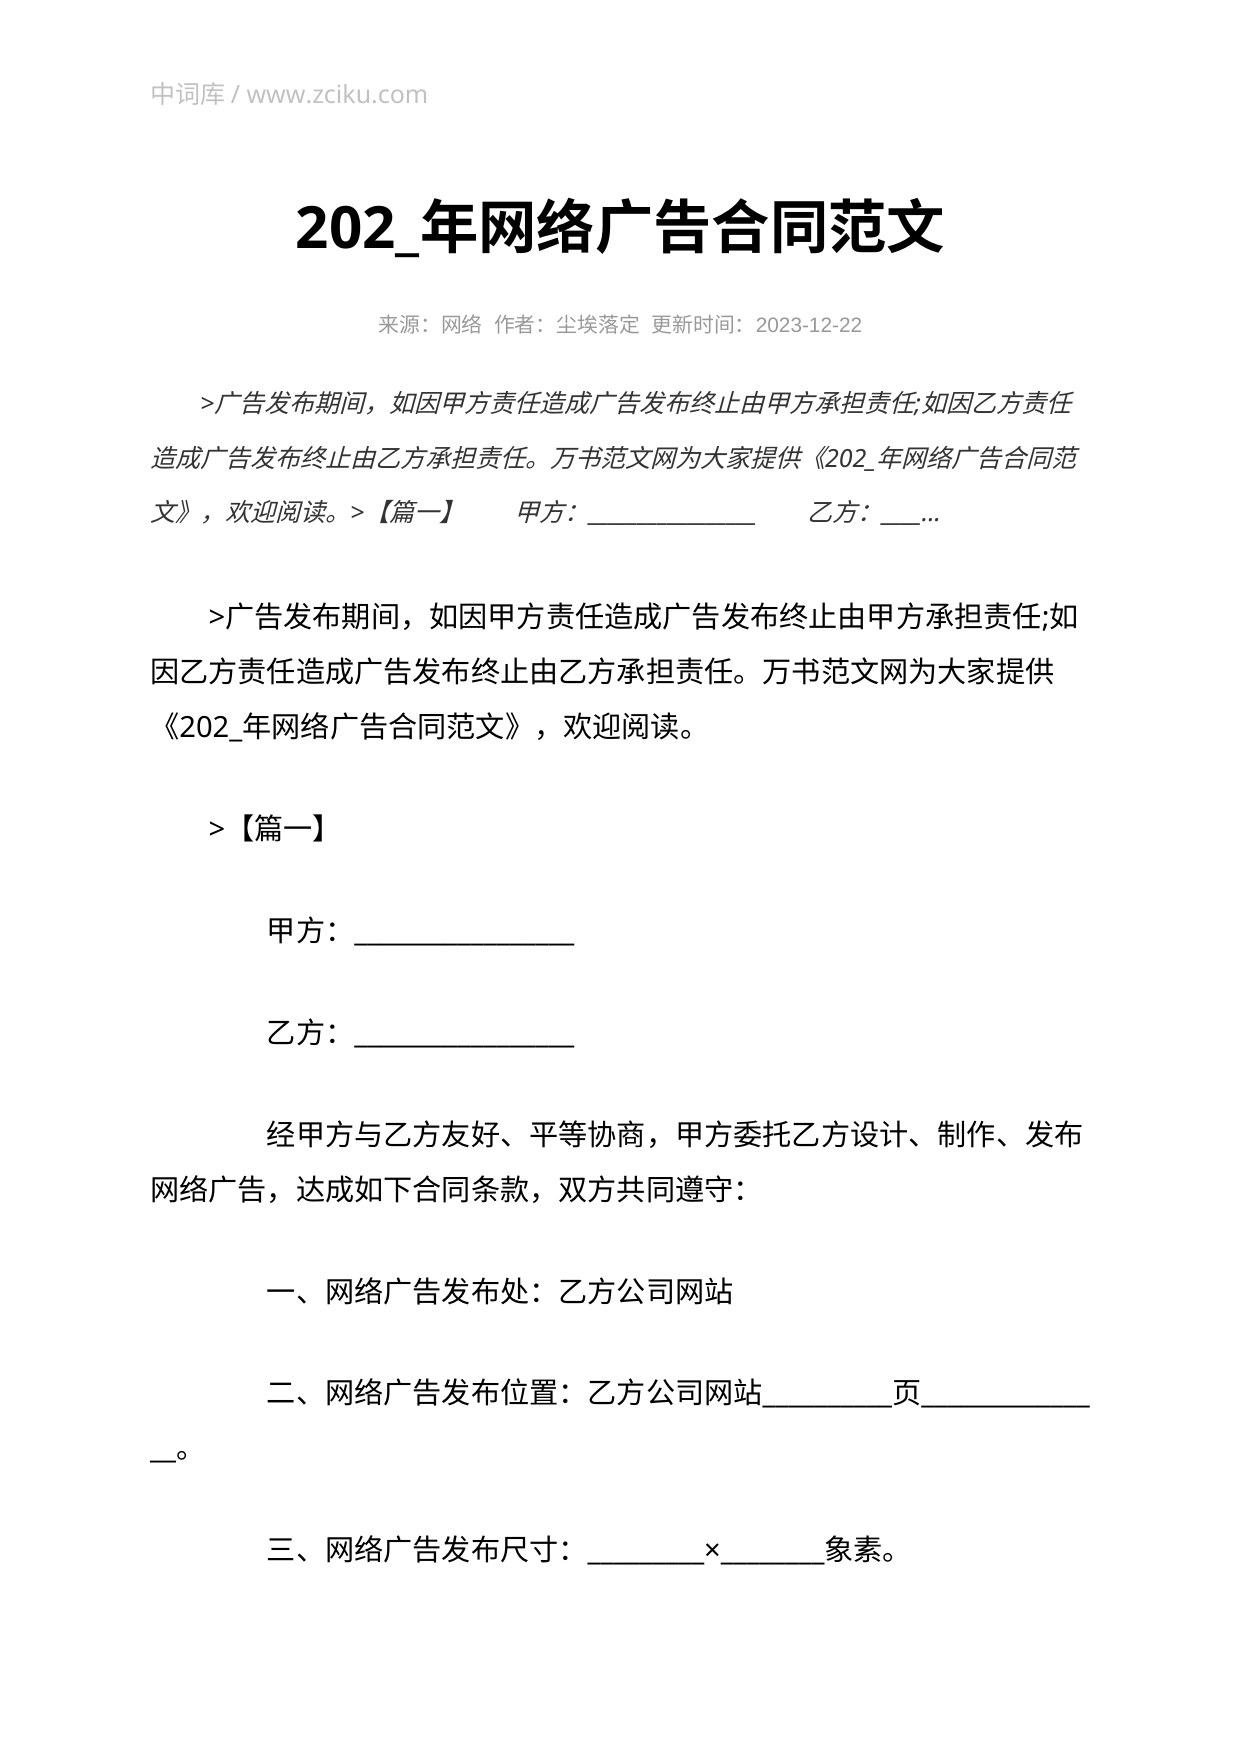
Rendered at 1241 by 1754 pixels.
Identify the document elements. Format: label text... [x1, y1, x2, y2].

subtitle 202_年网络广告合同范文 [150, 181, 1090, 266]
text 经甲方与乙方友好、平等协商，甲方委托乙方设计、制作、发布网络广告，达成如下合同条款，双方共同遵守： [150, 1112, 1090, 1209]
text >广告发布期间，如因甲方责任造成广告发布终止由甲方承担责任;如因乙方责任造成广告发布终止由乙方承担责任。万书范文网为大家提供《202_年网络广告合同范文》，欢迎阅读。 [150, 594, 1090, 746]
text 一、网络广告发布处：乙方公司网站 [150, 1268, 1090, 1311]
text >广告发布期间，如因甲方责任造成广告发布终止由甲方承担责任;如因乙方责任造成广告发布终止由乙方承担责任。万书范文网为大家提供《202_年网络广告合同范文》，欢迎阅读。>【篇一】 甲方：_________________ 乙方：____... [150, 384, 1090, 529]
text 来源：网络 作者：尘埃落定 更新时间：2023-12-22 [150, 313, 1090, 337]
text 二、网络广告发布位置：乙方公司网站__________页_______________。 [150, 1370, 1090, 1467]
text 三、网络广告发布尺寸：_________×________象素。 [150, 1527, 1090, 1569]
text >【篇一】 [150, 806, 1090, 848]
text 甲方：_________________ [150, 908, 1090, 950]
text 乙方：_________________ [150, 1009, 1090, 1052]
